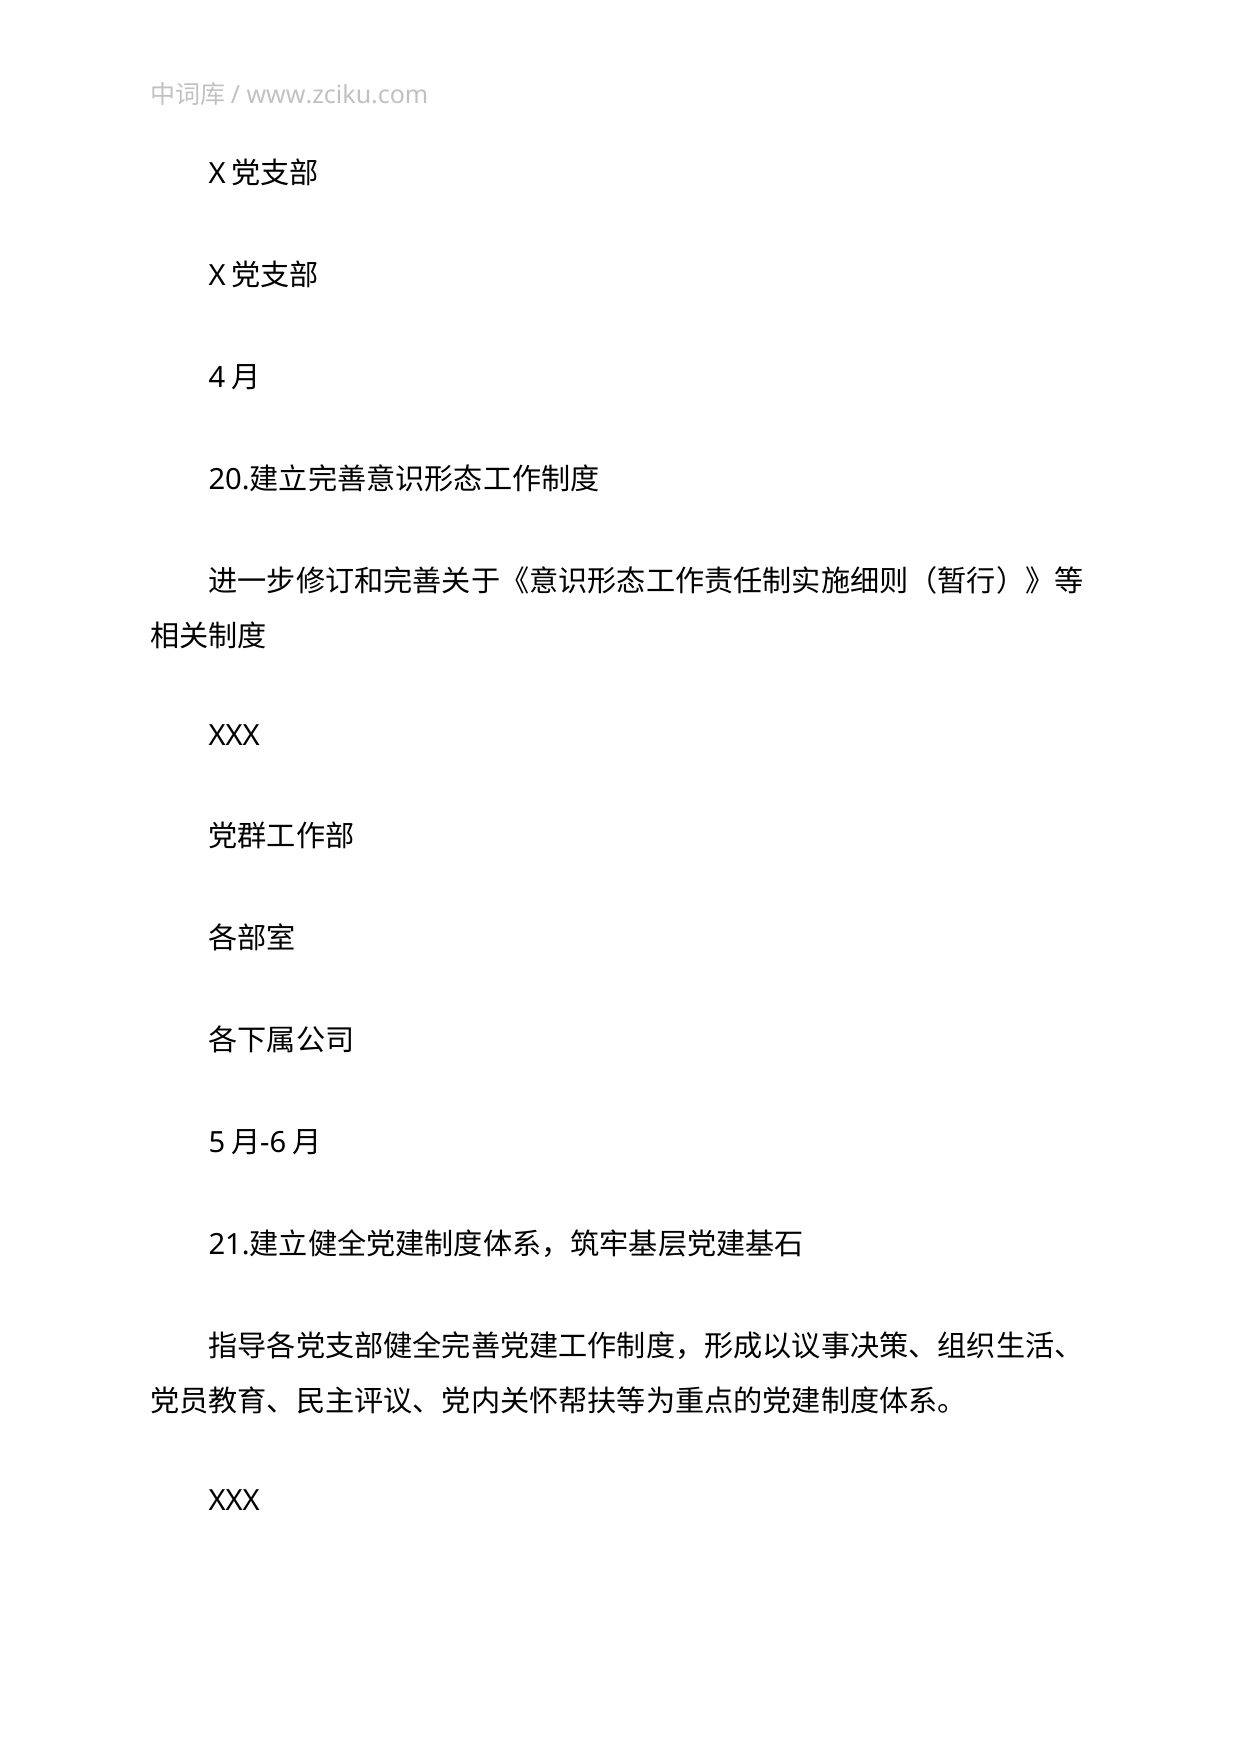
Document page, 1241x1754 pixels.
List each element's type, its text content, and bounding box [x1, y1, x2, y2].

text XXX [150, 714, 1090, 754]
text 党群工作部 [150, 813, 1090, 855]
text 4月 [150, 354, 1090, 396]
text XXX [150, 1479, 1090, 1519]
text 各部室 [150, 915, 1090, 957]
text 5月-6月 [150, 1118, 1090, 1161]
text X党支部 [150, 252, 1090, 294]
text 21.建立健全党建制度体系，筑牢基层党建基石 [150, 1220, 1090, 1263]
text 各下属公司 [150, 1017, 1090, 1059]
text 进一步修订和完善关于《意识形态工作责任制实施细则（暂行）》等相关制度 [150, 558, 1090, 655]
text 指导各党支部健全完善党建工作制度，形成以议事决策、组织生活、党员教育、民主评议、党内关怀帮扶等为重点的党建制度体系。 [150, 1322, 1090, 1419]
text X党支部 [150, 150, 1090, 192]
text 20.建立完善意识形态工作制度 [150, 456, 1090, 498]
